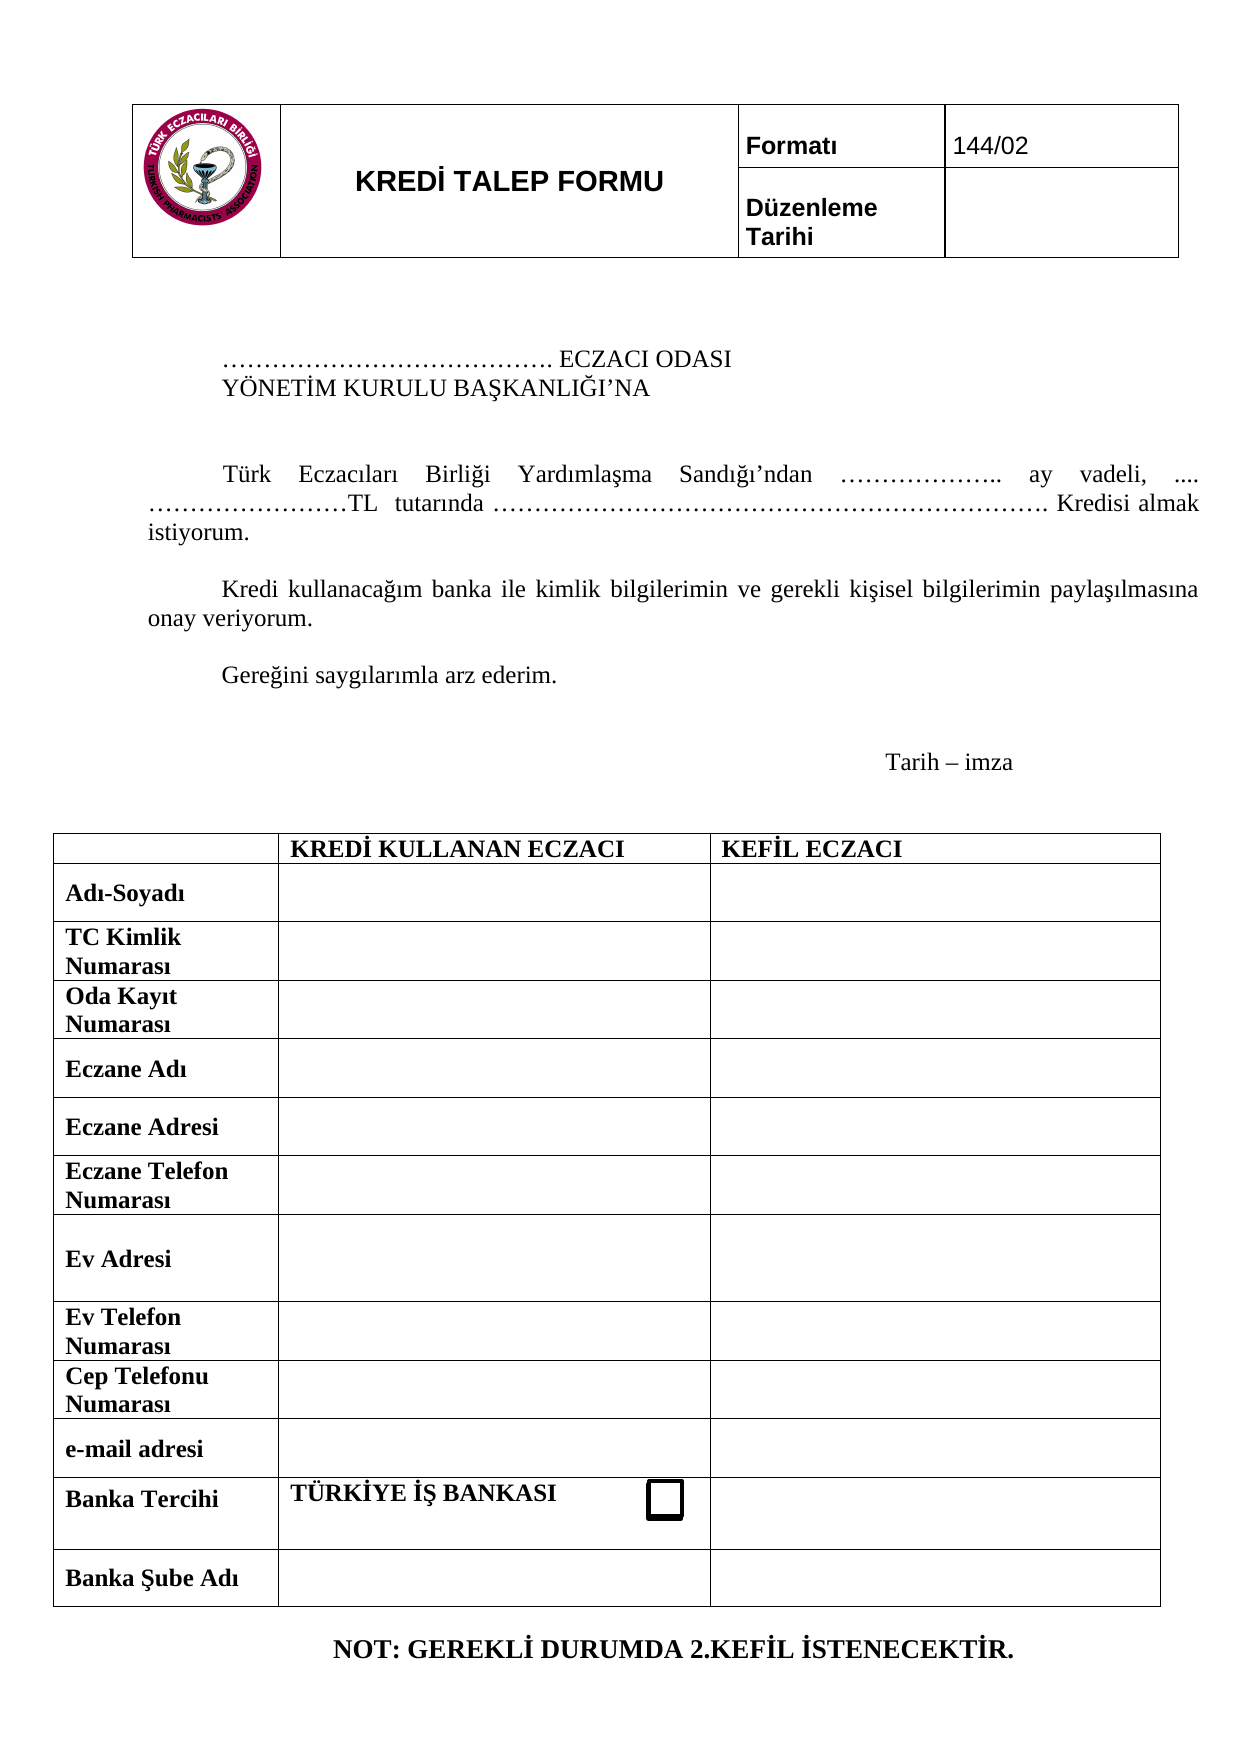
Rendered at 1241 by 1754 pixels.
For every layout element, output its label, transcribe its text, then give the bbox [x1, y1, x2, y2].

table_cell [711, 1156, 1160, 1214]
table_cell [711, 981, 1160, 1038]
table_cell [279, 864, 710, 921]
text Türk Eczacıları Birliği Yardımlaşma Sandığı’ndan ……………….. ay vadeli, ....……………………TL tutarında …………………………………………………………. Kredisi almak istiyorum. [148, 459, 1200, 545]
table_cell [279, 1156, 710, 1214]
table_header [54, 834, 278, 863]
text NOT: GEREKLİ DURUMDA 2.KEFİL İSTENECEKTİR. [148, 1633, 1200, 1664]
table_cell [711, 1550, 1160, 1606]
table_header KREDİ KULLANAN ECZACI [279, 834, 710, 863]
table_cell [279, 1550, 710, 1606]
text Kredi kullanacağım banka ile kimlik bilgilerimin ve gerekli kişisel bilgilerimin paylaşılmasına onay veriyorum. [148, 574, 1200, 632]
table_cell [711, 1361, 1160, 1418]
table_cell Eczane Adresi [54, 1098, 278, 1155]
table_cell [279, 981, 710, 1038]
table_cell Cep Telefonu Numarası [54, 1361, 278, 1418]
text YÖNETİM KURULU BAŞKANLIĞI’NA [148, 373, 1200, 402]
table_cell [711, 864, 1160, 921]
text Gereğini saygılarımla arz ederim. [221, 660, 1200, 689]
table_cell Adı-Soyadı [54, 864, 278, 921]
table_cell [279, 1039, 710, 1097]
table_cell Oda Kayıt Numarası [54, 981, 278, 1038]
table_cell Eczane Adı [54, 1039, 278, 1097]
table_cell Ev Telefon Numarası [54, 1302, 278, 1360]
table_cell [946, 168, 1178, 257]
table_cell [279, 1098, 710, 1155]
table_cell [279, 922, 710, 980]
table_cell [711, 1302, 1160, 1360]
table_cell [279, 1361, 710, 1418]
text …………………………………. ECZACI ODASI [148, 344, 1200, 373]
table_cell Düzenleme Tarihi [739, 168, 944, 257]
table_cell Banka Şube Adı [54, 1550, 278, 1606]
table_cell [711, 1039, 1160, 1097]
table_cell [279, 1419, 710, 1477]
table_header KREDİ TALEP FORMU [281, 105, 738, 257]
table_header Formatı [739, 105, 944, 167]
table_cell [711, 922, 1160, 980]
table_cell Eczane Telefon Numarası [54, 1156, 278, 1214]
table_cell [279, 1302, 710, 1360]
table_cell [711, 1098, 1160, 1155]
table_header KEFİL ECZACI [711, 834, 1160, 863]
table_cell [711, 1215, 1160, 1301]
table_cell TC Kimlik Numarası [54, 922, 278, 980]
table_cell e-mail adresi [54, 1419, 278, 1477]
table_cell [711, 1419, 1160, 1477]
table_cell Banka Tercihi [54, 1478, 278, 1548]
table_header 144/02 [946, 105, 1178, 167]
table_cell Ev Adresi [54, 1215, 278, 1301]
table_cell TÜRKİYE İŞ BANKASI [279, 1478, 710, 1548]
text Tarih – imza [811, 747, 1200, 775]
table_cell [711, 1478, 1160, 1548]
table_header [133, 105, 280, 257]
table_cell [279, 1215, 710, 1301]
